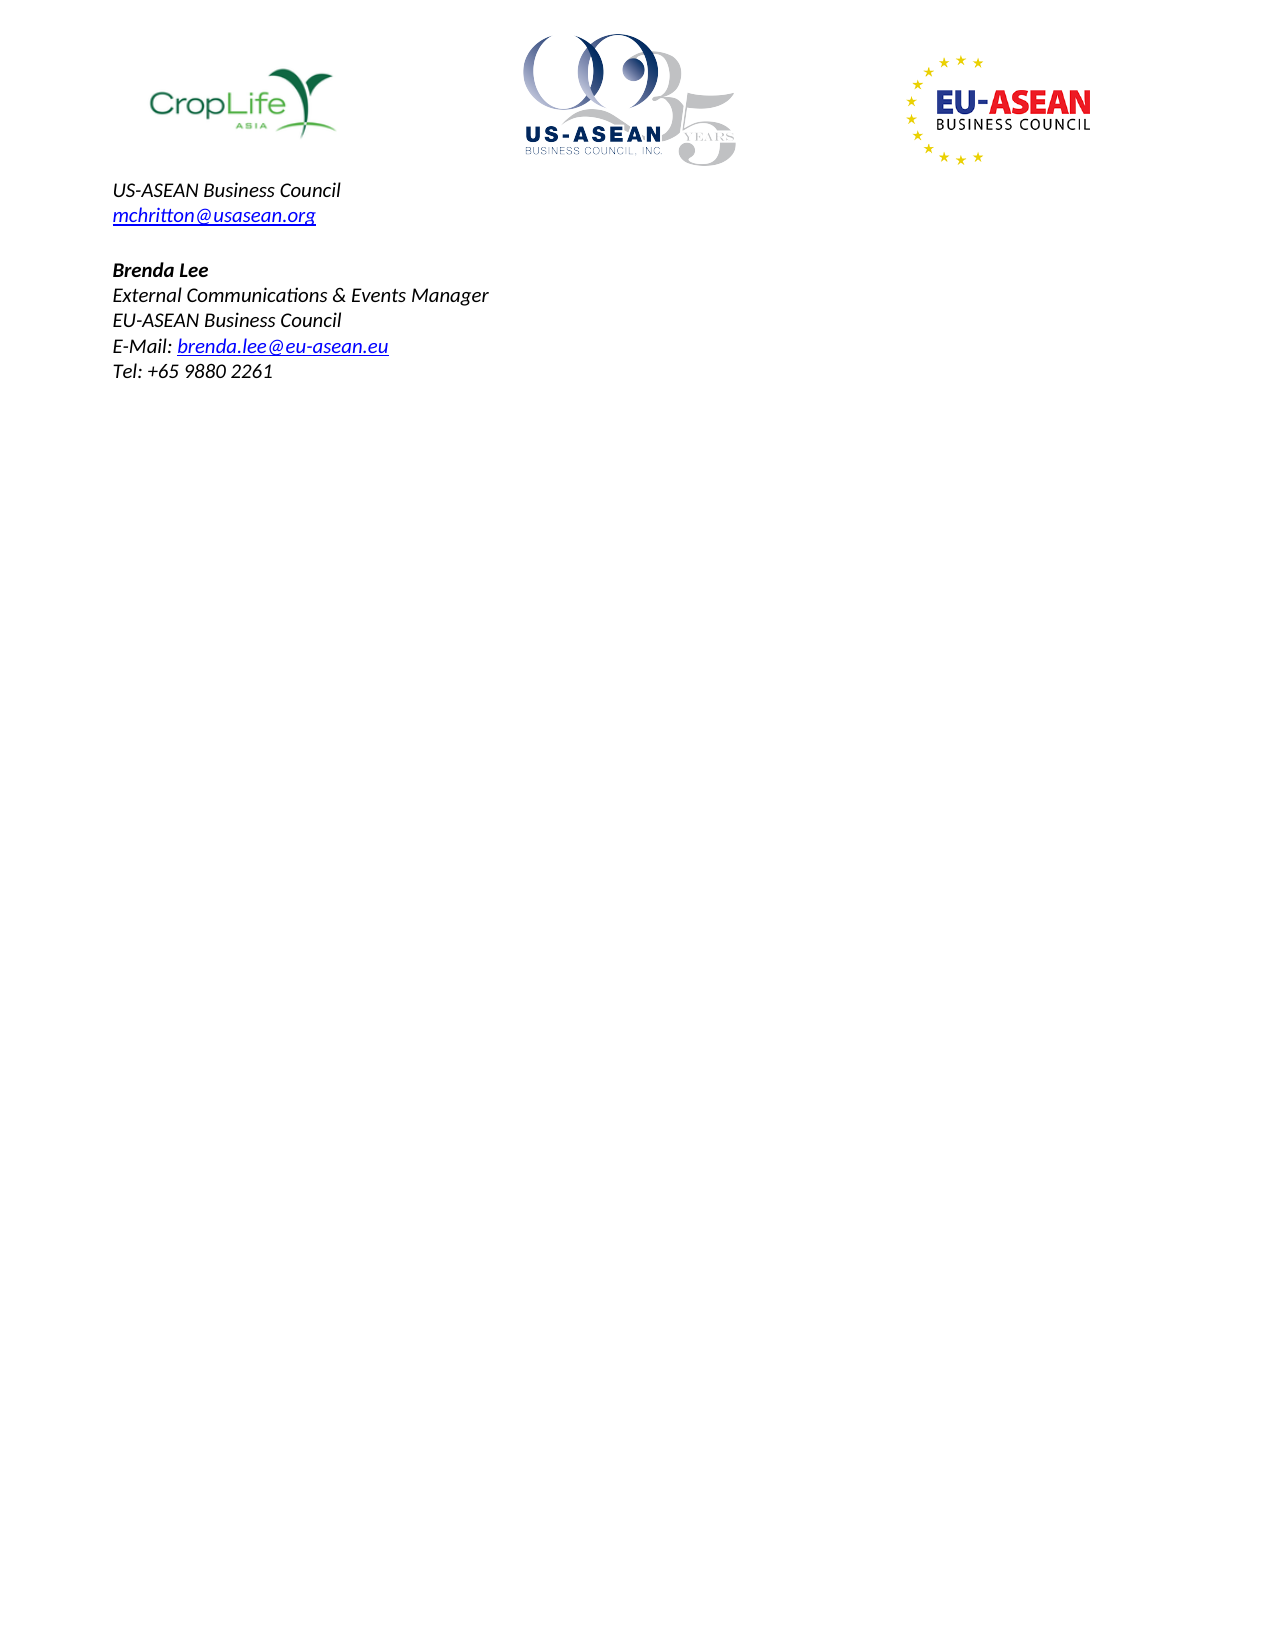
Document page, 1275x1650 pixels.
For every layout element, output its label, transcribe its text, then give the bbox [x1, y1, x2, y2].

picture [523, 34, 736, 166]
text mchritton@usasean.org [112, 203, 1163, 228]
picture [134, 42, 353, 170]
text External Communications & Events Manager EU-ASEAN Business Council [112, 282, 1163, 333]
picture [900, 45, 1094, 170]
text US-ASEAN Business Council [112, 177, 1163, 203]
text Brenda Lee [112, 257, 1163, 282]
text Tel: +65 9880 2261 [112, 358, 1163, 384]
text E-Mail: brenda.lee@eu-asean.eu [112, 333, 1163, 358]
